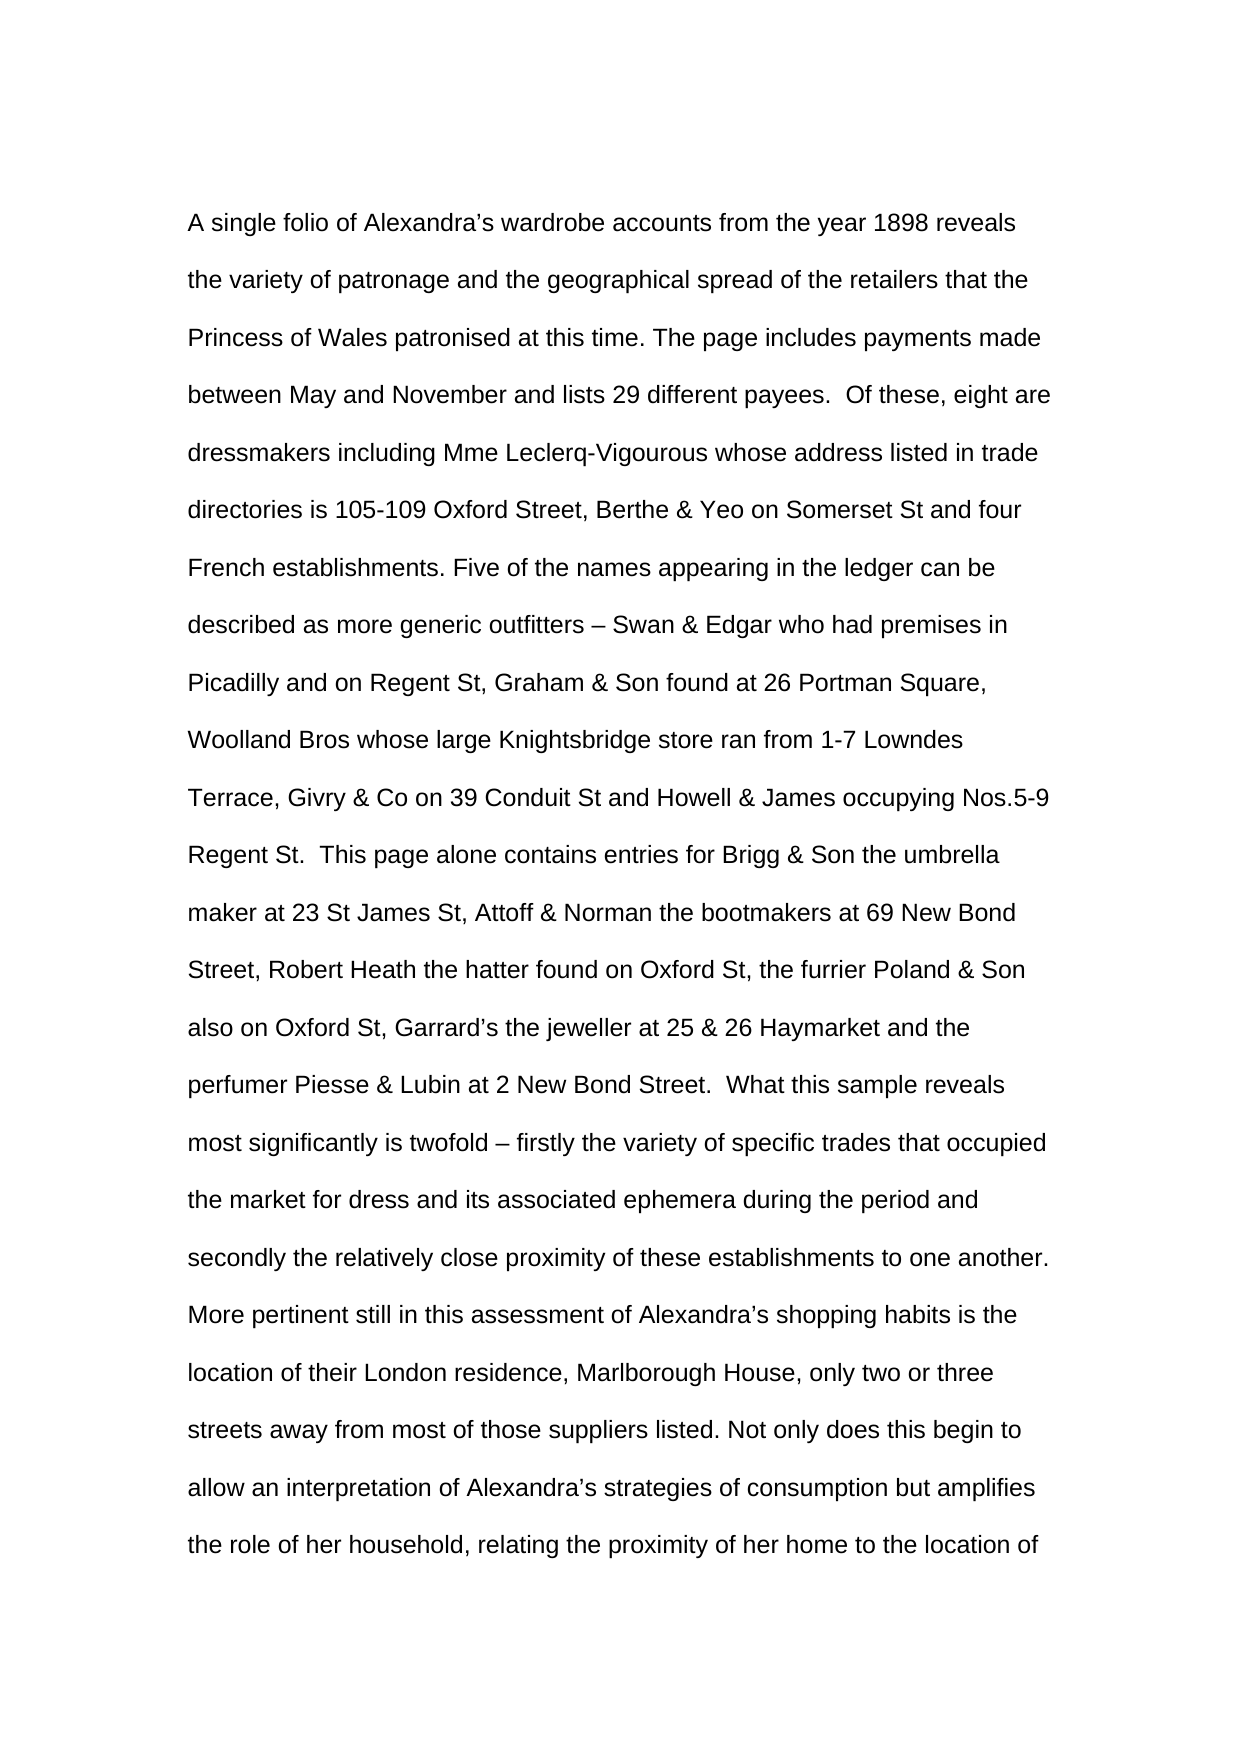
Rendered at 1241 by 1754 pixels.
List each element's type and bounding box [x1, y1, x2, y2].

text [187, 207, 1053, 1559]
